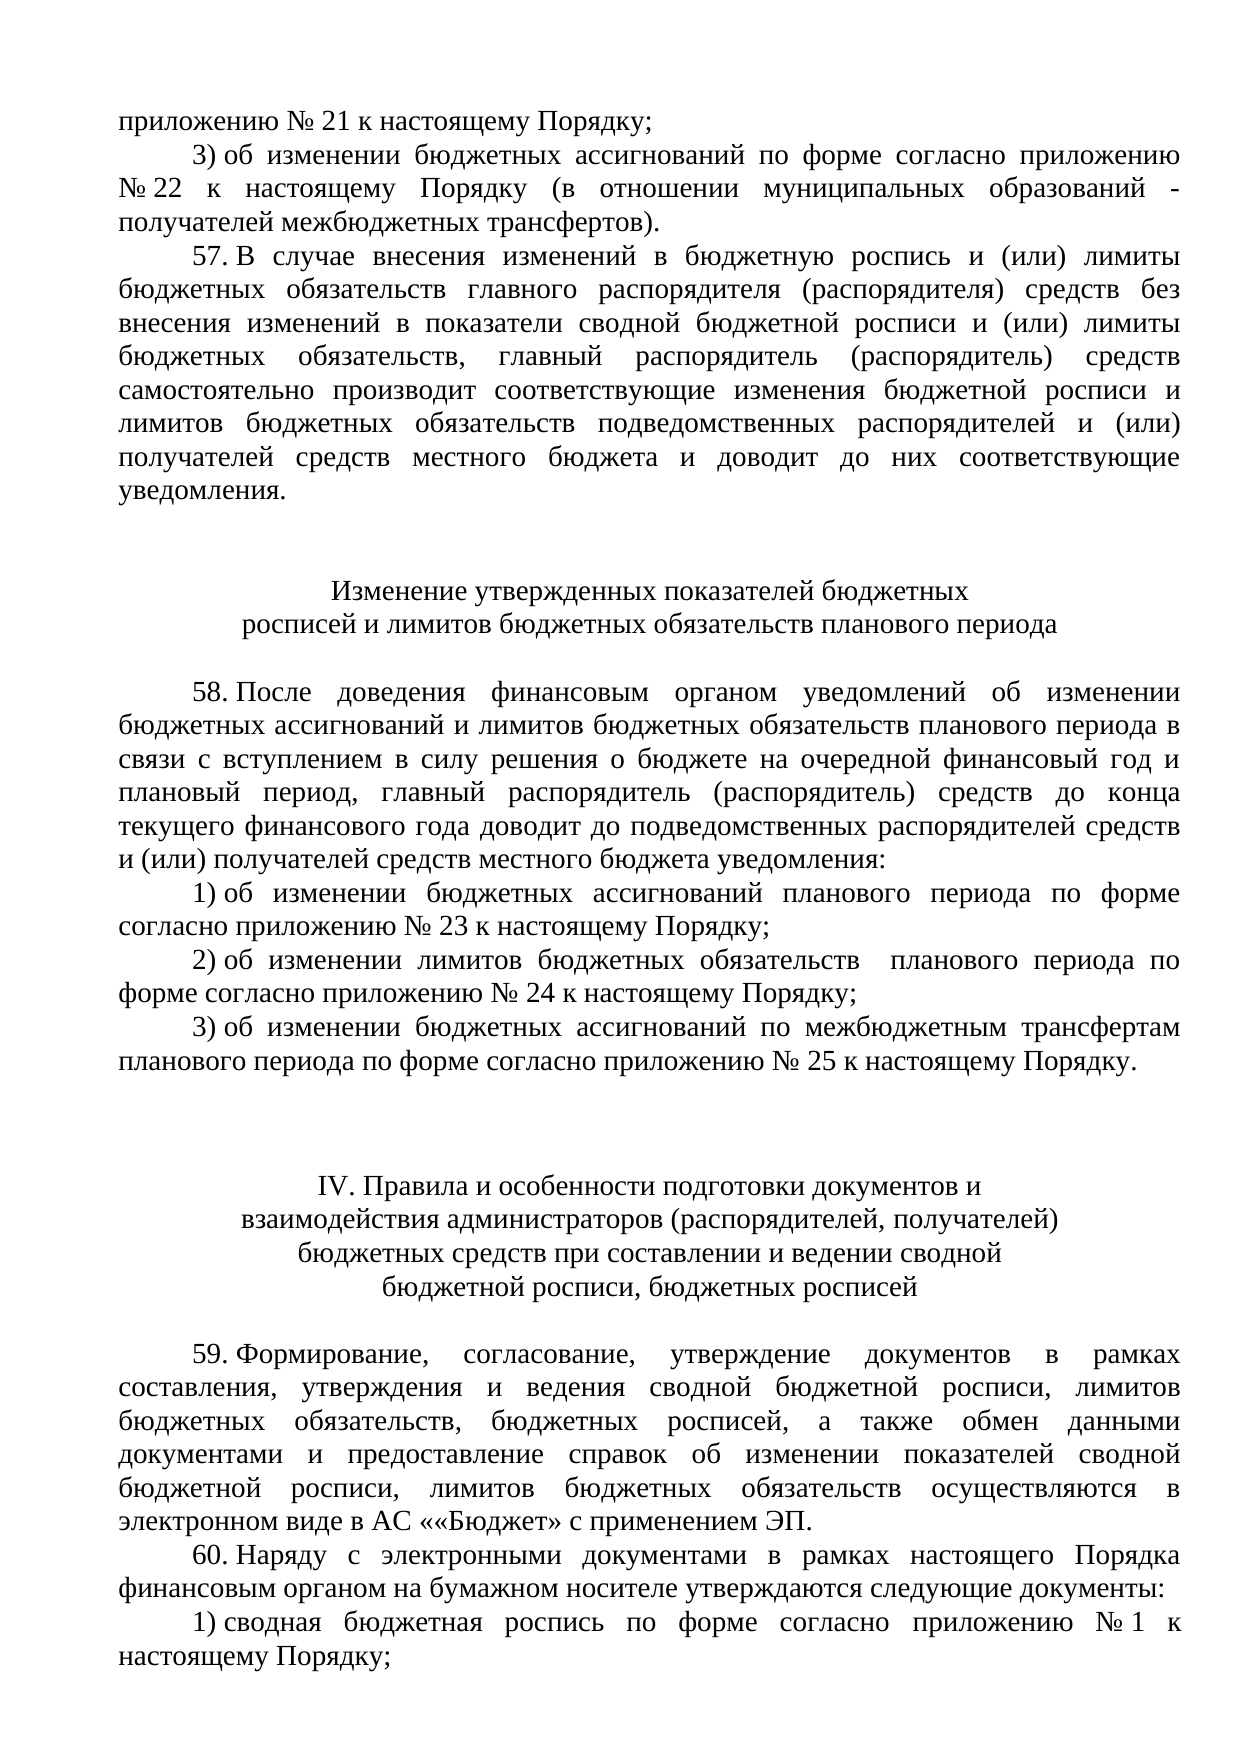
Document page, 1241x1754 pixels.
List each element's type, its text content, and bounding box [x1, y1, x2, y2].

text 2) об изменении лимитов бюджетных обязательств планового периода по форме согласно приложению № 24 к настоящему Порядку; [118, 942, 1181, 1009]
text взаимодействия администраторов (распорядителей, получателей) [118, 1202, 1181, 1235]
text IV. Правила и особенности подготовки документов и [118, 1168, 1181, 1202]
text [118, 103, 1181, 137]
text 59. Формирование, согласование, утверждение документов в рамках составления, утверждения и ведения сводной бюджетной росписи, лимитов бюджетных обязательств, бюджетных росписей, а также обмен данными документами и предоставление справок об изменении показателей сводной бюджетной росписи, лимитов бюджетных обязательств осуществляются в электронном виде в АС ««Бюджет» с применением ЭП. [118, 1336, 1181, 1537]
text бюджетных средств при составлении и ведении сводной [118, 1235, 1181, 1269]
text 58. После доведения финансовым органом уведомлений об изменении бюджетных ассигнований и лимитов бюджетных обязательств планового периода в связи с вступлением в силу решения о бюджете на очередной финансовый год и плановый период, главный распорядитель (распорядитель) средств до конца текущего финансового года доводит до подведомственных распорядителей средств и (или) получателей средств местного бюджета уведомления: [118, 674, 1181, 875]
text 60. Наряду с электронными документами в рамках настоящего Порядка финансовым органом на бумажном носителе утверждаются следующие документы: [118, 1537, 1181, 1604]
text 3) об изменении бюджетных ассигнований по форме согласно приложению № 22 к настоящему Порядку (в отношении муниципальных образований - получателей межбюджетных трансфертов). [118, 137, 1181, 238]
text бюджетной росписи, бюджетных росписей [118, 1269, 1181, 1302]
text 57. В случае внесения изменений в бюджетную роспись и (или) лимиты бюджетных обязательств главного распорядителя (распорядителя) средств без внесения изменений в показатели сводной бюджетной росписи и (или) лимиты бюджетных обязательств, главный распорядитель (распорядитель) средств самостоятельно производит соответствующие изменения бюджетной росписи и лимитов бюджетных обязательств подведомственных распорядителей и (или) получателей средств местного бюджета и доводит до них соответствующие уведомления. [118, 238, 1181, 506]
text 3) об изменении бюджетных ассигнований по межбюджетным трансфертам планового периода по форме согласно приложению № 25 к настоящему Порядку. [118, 1009, 1181, 1076]
text 1) сводная бюджетная роспись по форме согласно приложению № 1 к настоящему Порядку; [118, 1604, 1181, 1671]
text 1) об изменении бюджетных ассигнований планового периода по форме согласно приложению № 23 к настоящему Порядку; [118, 875, 1181, 942]
text росписей и лимитов бюджетных обязательств планового периода [118, 607, 1181, 640]
text Изменение утвержденных показателей бюджетных [118, 573, 1181, 607]
